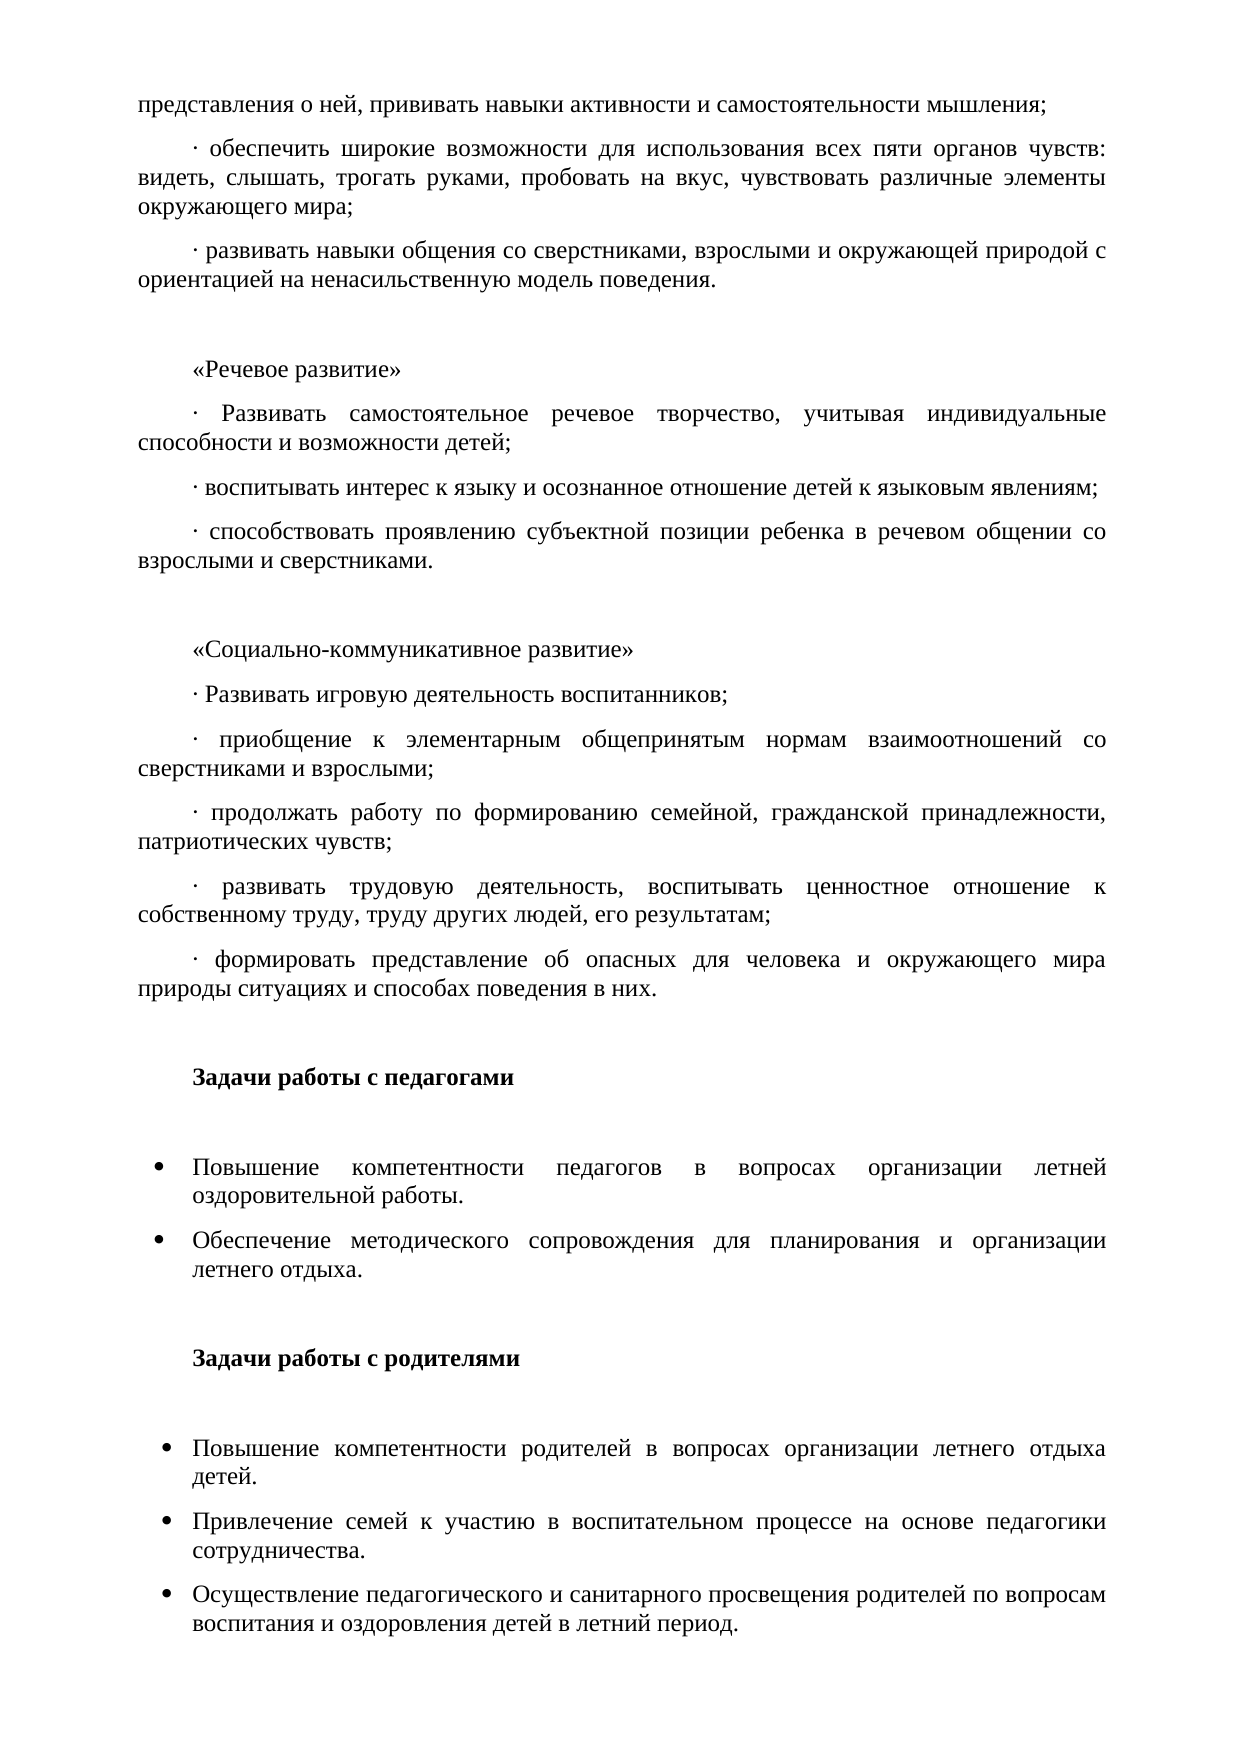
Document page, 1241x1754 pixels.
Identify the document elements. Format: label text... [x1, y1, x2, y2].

list Повышение компетентности родителей в вопросах организации летнего отдыха детей. [162, 1433, 1107, 1490]
list Повышение компетентности педагогов в вопросах организации летней оздоровительной работы. [154, 1152, 1107, 1209]
text Задачи работы с родителями [138, 1343, 1107, 1372]
list Обеспечение методического сопровождения для планирования и организации летнего отдыха. [154, 1225, 1107, 1283]
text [138, 89, 1107, 117]
list Привлечение семей к участию в воспитательном процессе на основе педагогики сотрудничества. [162, 1506, 1107, 1564]
text ∙ Развивать самостоятельное речевое творчество, учитывая индивидуальные способности и возможности детей; [138, 398, 1107, 456]
text ∙ развивать трудовую деятельность, воспитывать ценностное отношение к собственному труду, труду других людей, его результатам; [138, 871, 1107, 928]
text ∙ приобщение к элементарным общепринятым нормам взаимоотношений со сверстниками и взрослыми; [138, 724, 1107, 781]
list Осуществление педагогического и санитарного просвещения родителей по вопросам воспитания и оздоровления детей в летний период. [162, 1579, 1107, 1637]
text «Социально-коммуникативное развитие» [138, 634, 1107, 663]
text «Речевое развитие» [138, 354, 1107, 382]
text ∙ развивать навыки общения со сверстниками, взрослыми и окружающей природой с ориентацией на ненасильственную модель поведения. [138, 236, 1107, 293]
text ∙ обеспечить широкие возможности для использования всех пяти органов чувств: видеть, слышать, трогать руками, пробовать на вкус, чувствовать различные элементы окружающего мира; [138, 133, 1107, 219]
text ∙ воспитывать интерес к языку и осознанное отношение детей к языковым явлениям; [138, 472, 1107, 501]
text ∙ формировать представление об опасных для человека и окружающего мира природы ситуациях и способах поведения в них. [138, 944, 1107, 1002]
text ∙ продолжать работу по формированию семейной, гражданской принадлежности, патриотических чувств; [138, 797, 1107, 855]
text Задачи работы с педагогами [138, 1062, 1107, 1091]
text ∙ способствовать проявлению субъектной позиции ребенка в речевом общении со взрослыми и сверстниками. [138, 516, 1107, 574]
text ∙ Развивать игровую деятельность воспитанников; [138, 679, 1107, 708]
